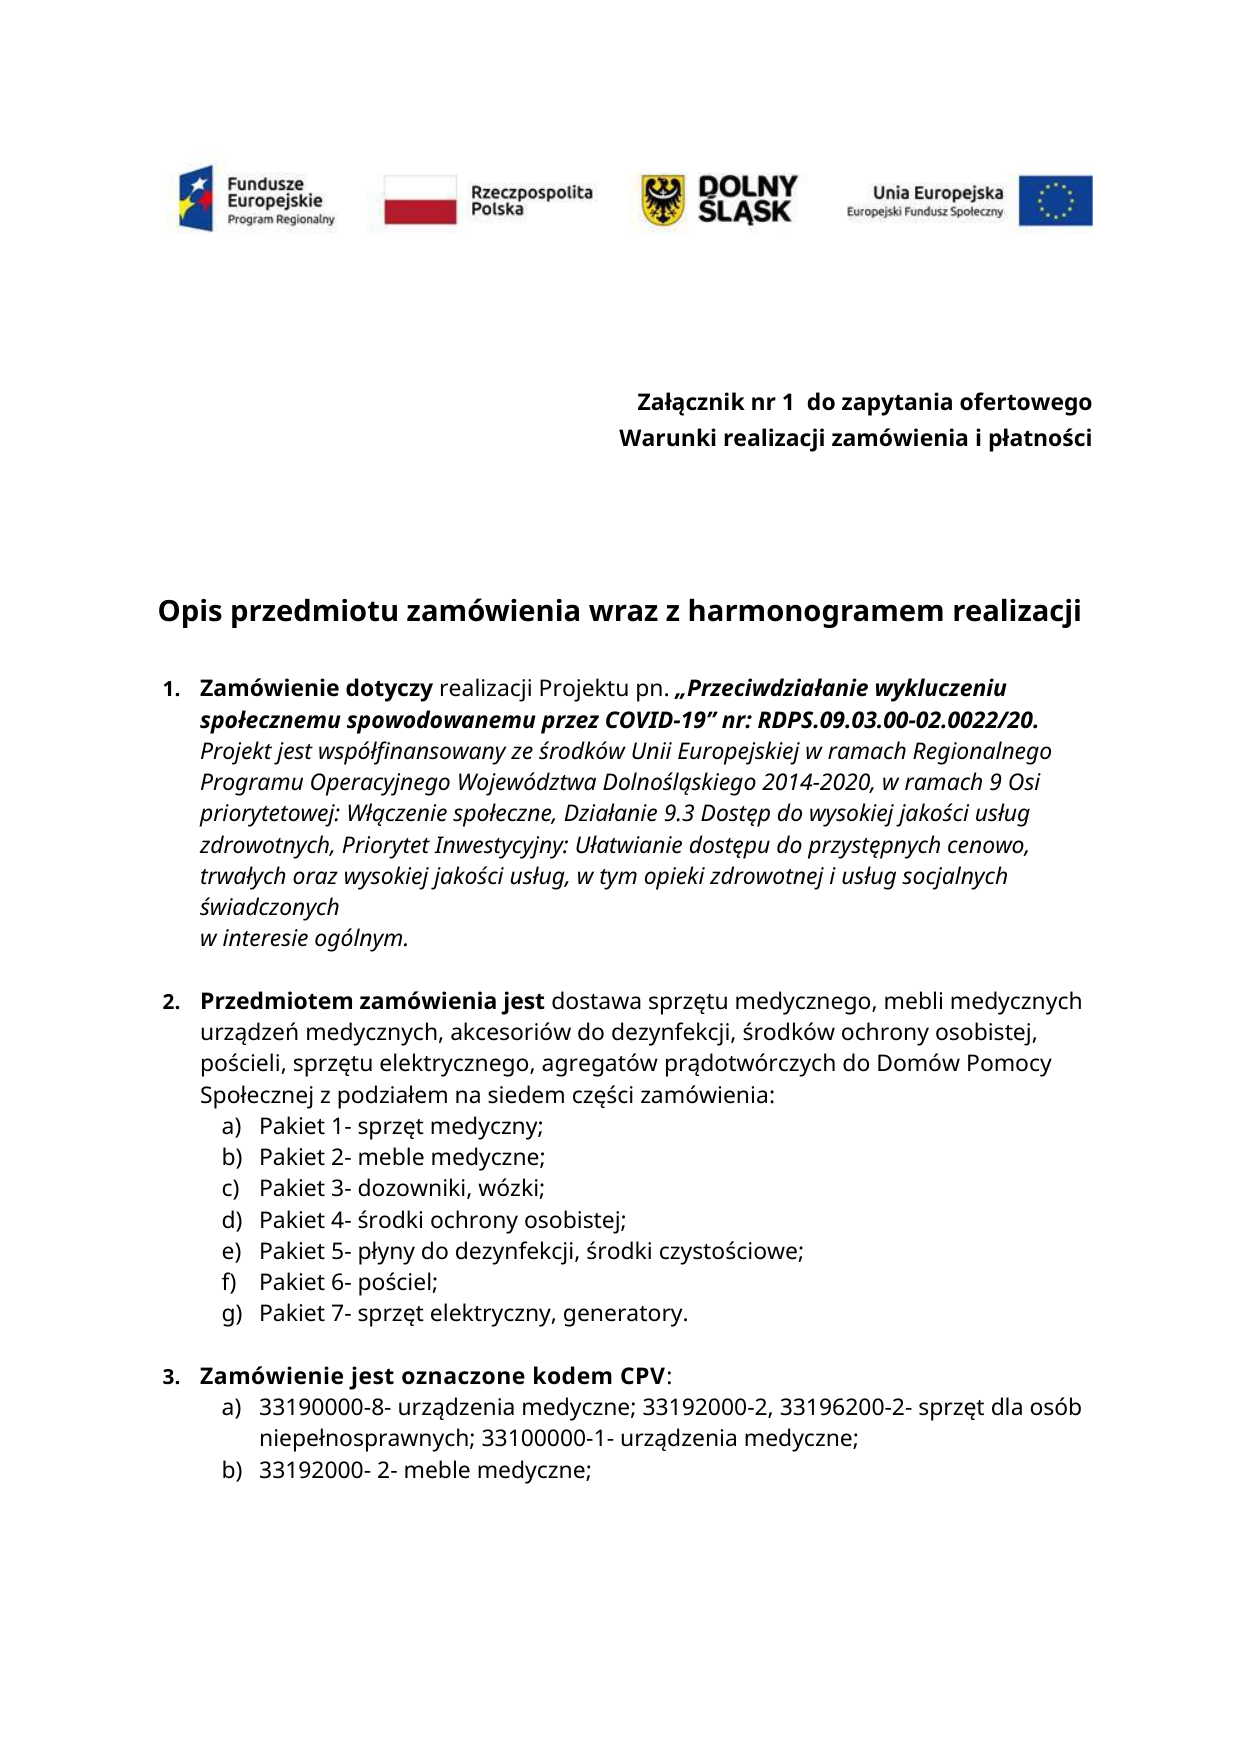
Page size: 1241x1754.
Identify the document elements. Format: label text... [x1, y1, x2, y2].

list Pakiet 2- meble medyczne; [221, 1141, 1093, 1172]
list Przedmiotem zamówienia jest dostawa sprzętu medycznego, mebli medycznych urządzeń medycznych, akcesoriów do dezynfekcji, środków ochrony osobistej, pościeli, sprzętu elektrycznego, agregatów prądotwórczych do Domów Pomocy Społecznej z podziałem na siedem części zamówienia: [162, 985, 1093, 1110]
list Pakiet 1- sprzęt medyczny; [221, 1110, 1093, 1141]
list Zamówienie dotyczy realizacji Projektu pn. „Przeciwdziałanie wykluczeniu społecznemu spowodowanemu przez COVID-19” nr: RDPS.09.03.00-02.0022/20. Projekt jest współfinansowany ze środków Unii Europejskiej w ramach Regionalnego Programu Operacyjnego Województwa Dolnośląskiego 2014-2020, w ramach 9 Osi priorytetowej: Włączenie społeczne, Działanie 9.3 Dostęp do wysokiej jakości usług zdrowotnych, Priorytet Inwestycyjny: Ułatwianie dostępu do przystępnych cenowo, trwałych oraz wysokiej jakości usług, w tym opieki zdrowotnej i usług socjalnych świadczonych w interesie ogólnym. [162, 672, 1093, 953]
list Pakiet 4- środki ochrony osobistej; [221, 1203, 1093, 1235]
title Opis przedmiotu zamówienia wraz z harmonogramem realizacji [148, 590, 1093, 630]
picture [147, 132, 1093, 265]
list 33192000- 2- meble medyczne; [221, 1453, 1093, 1485]
list Pakiet 5- płyny do dezynfekcji, środki czystościowe; [221, 1235, 1093, 1266]
list 33190000-8- urządzenia medyczne; 33192000-2, 33196200-2- sprzęt dla osób niepełnosprawnych; 33100000-1- urządzenia medyczne; [221, 1391, 1093, 1453]
list Zamówienie jest oznaczone kodem CPV: [162, 1360, 1093, 1391]
text Warunki realizacji zamówienia i płatności [148, 422, 1093, 453]
list Pakiet 6- pościel; [221, 1266, 1093, 1297]
text Załącznik nr 1 do zapytania ofertowego [148, 386, 1093, 417]
list Pakiet 7- sprzęt elektryczny, generatory. [221, 1297, 1093, 1328]
list Pakiet 3- dozowniki, wózki; [221, 1172, 1093, 1203]
